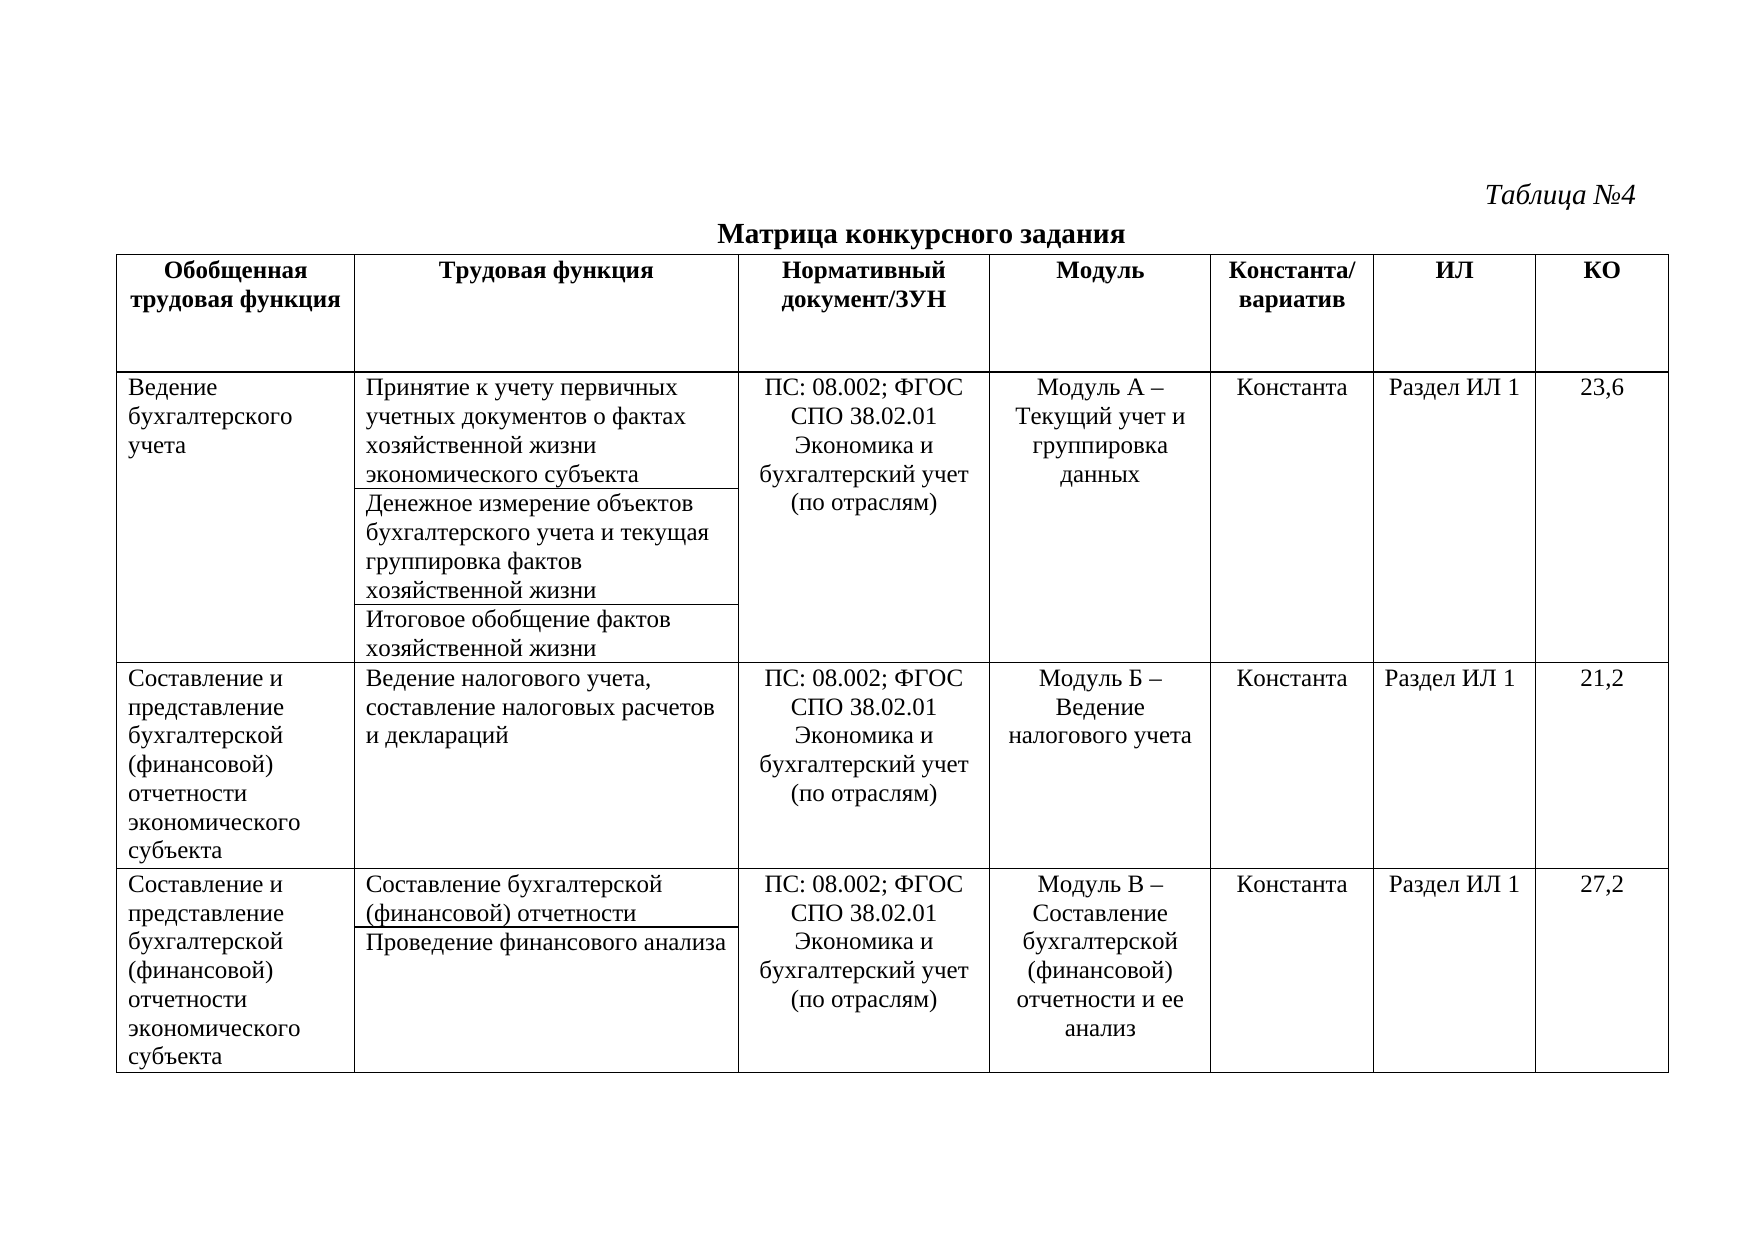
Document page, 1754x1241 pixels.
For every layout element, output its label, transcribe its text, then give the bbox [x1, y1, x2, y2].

table_cell Итоговое обобщение фактов хозяйственной жизни [355, 605, 738, 662]
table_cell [739, 869, 989, 1072]
table_cell Раздел ИЛ 1 [1374, 869, 1535, 1072]
text Матрица конкурсного задания [118, 216, 1636, 249]
table_cell 21,2 [1536, 663, 1668, 868]
table_cell Ведение бухгалтерского учета [117, 373, 354, 662]
table_cell Модуль Б – Ведение налогового учета [990, 663, 1210, 868]
table_header Трудовая функция [355, 255, 738, 371]
table_header Константа/вариатив [1211, 255, 1373, 371]
table_header Нормативный документ/ЗУН [739, 255, 989, 371]
table_cell Ведение налогового учета, составление налоговых расчетов и деклараций [355, 663, 738, 868]
table_header ИЛ [1374, 255, 1535, 371]
table_cell Проведение финансового анализа [355, 928, 738, 1072]
table_cell Составление бухгалтерской (финансовой) отчетности [355, 869, 738, 926]
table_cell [117, 869, 354, 1072]
table_cell Константа [1211, 663, 1373, 868]
table_cell Раздел ИЛ 1 [1374, 373, 1535, 662]
table_cell Модуль А – Текущий учет и группировка данных [990, 373, 1210, 662]
table_cell 23,6 [1536, 373, 1668, 662]
table_header КО [1536, 255, 1668, 371]
table_cell Модуль В – Составление бухгалтерской (финансовой) отчетности и ее анализ [990, 869, 1210, 1072]
table_cell 27,2 [1536, 869, 1668, 1072]
table_cell Константа [1211, 869, 1373, 1072]
table_cell Раздел ИЛ 1 [1374, 663, 1535, 868]
text Таблица №4 [118, 177, 1636, 211]
table_cell ПС: 08.002; ФГОС СПО 38.02.01 Экономика и бухгалтерский учет (по отраслям) [739, 663, 989, 868]
table_cell Денежное измерение объектов бухгалтерского учета и текущая группировка фактов хозяйственной жизни [355, 489, 738, 603]
table_cell Составление и представление бухгалтерской (финансовой) отчетности экономического субъекта [117, 663, 354, 868]
table_cell Константа [1211, 373, 1373, 662]
table_header Обобщенная трудовая функция [117, 255, 354, 371]
table_header Модуль [990, 255, 1210, 371]
table_cell Принятие к учету первичных учетных документов о фактах хозяйственной жизни экономического субъекта [355, 373, 738, 487]
table_cell ПС: 08.002; ФГОС СПО 38.02.01 Экономика и бухгалтерский учет (по отраслям) [739, 373, 989, 662]
